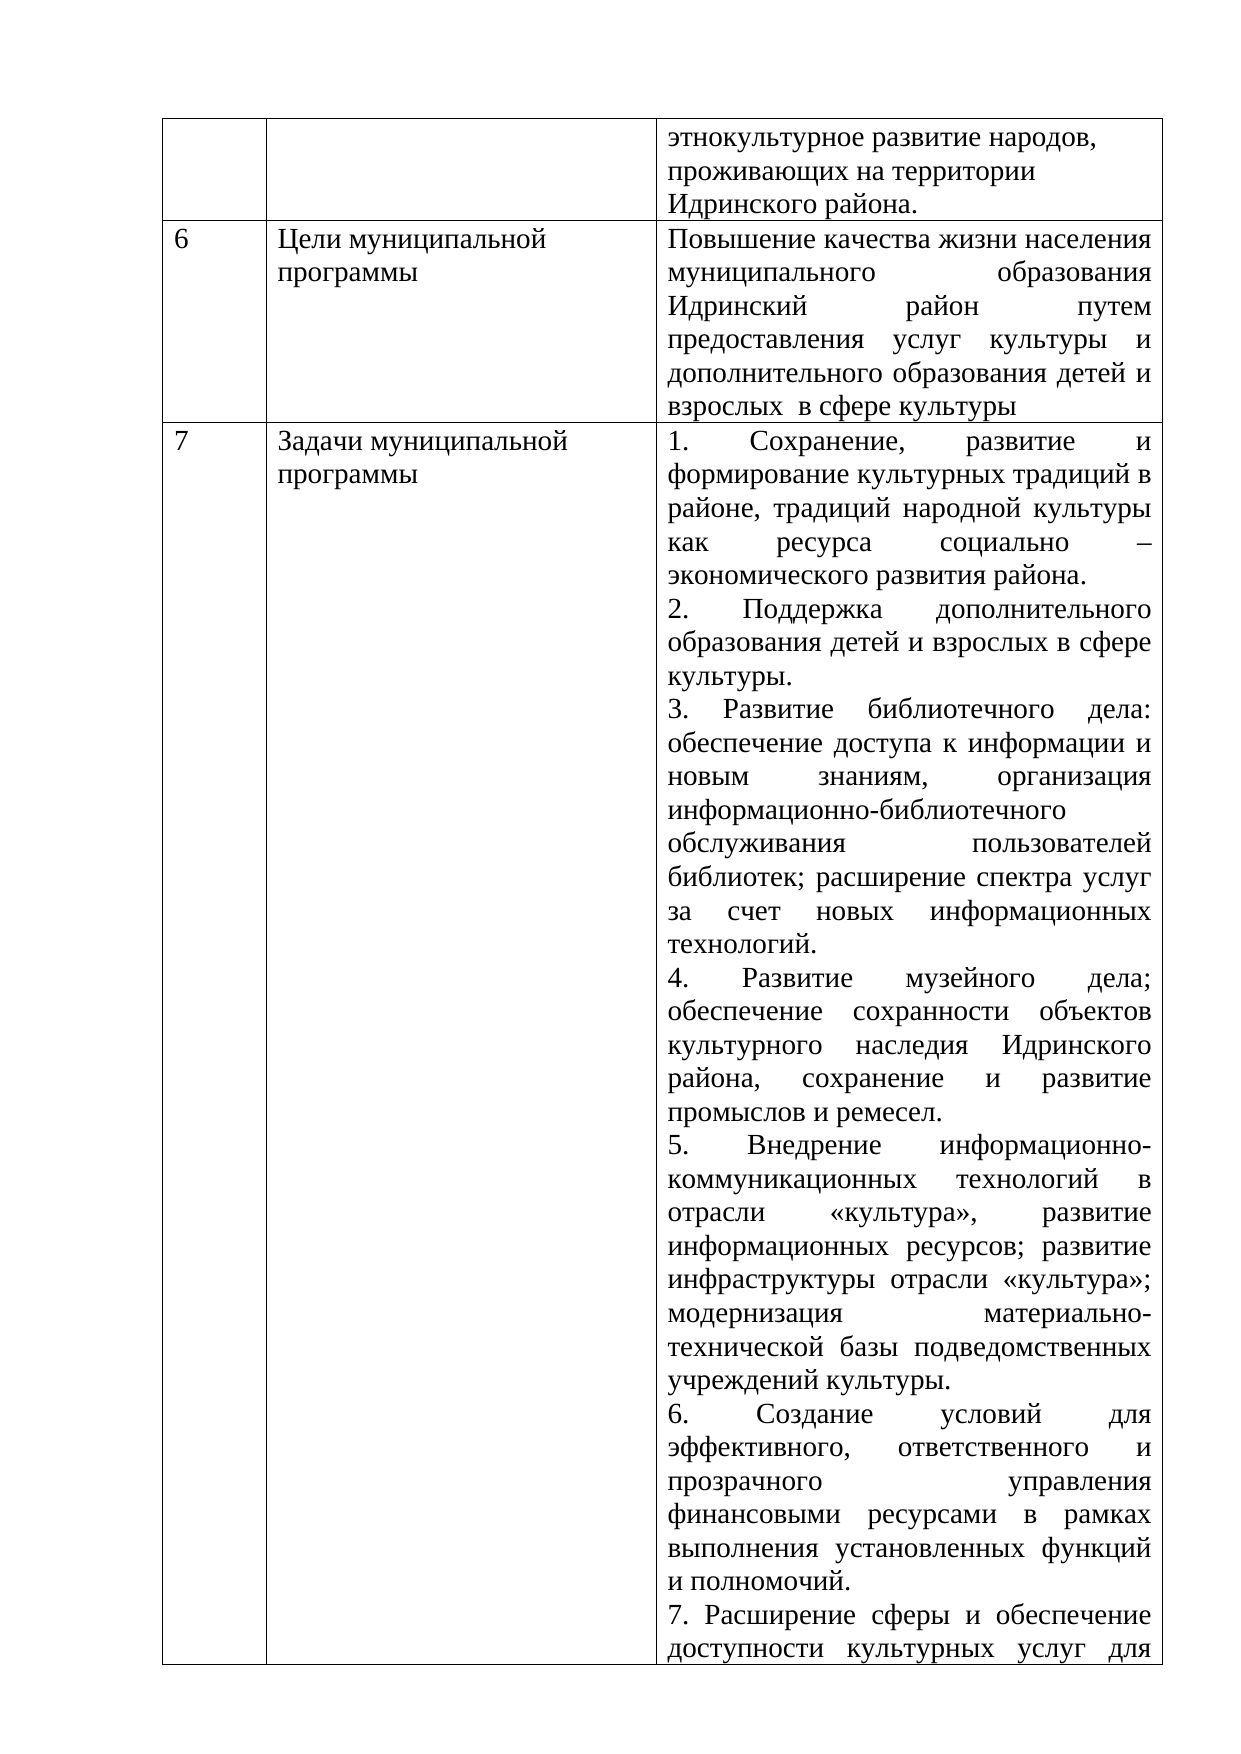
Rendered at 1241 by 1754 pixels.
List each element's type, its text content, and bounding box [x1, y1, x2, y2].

table_cell 5 [163, 119, 266, 220]
table_cell Цели муниципальной программы [267, 221, 656, 422]
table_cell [267, 423, 656, 1664]
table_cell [657, 119, 1162, 220]
table_cell 7 [163, 423, 266, 1664]
table_cell 6 [163, 221, 266, 422]
table_cell Повышение качества жизни населения муниципального образования Идринский район путем предоставления услуг культуры и дополнительного образования детей и взрослых в сфере культуры [657, 221, 1162, 422]
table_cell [657, 423, 1162, 1664]
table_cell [267, 119, 656, 220]
